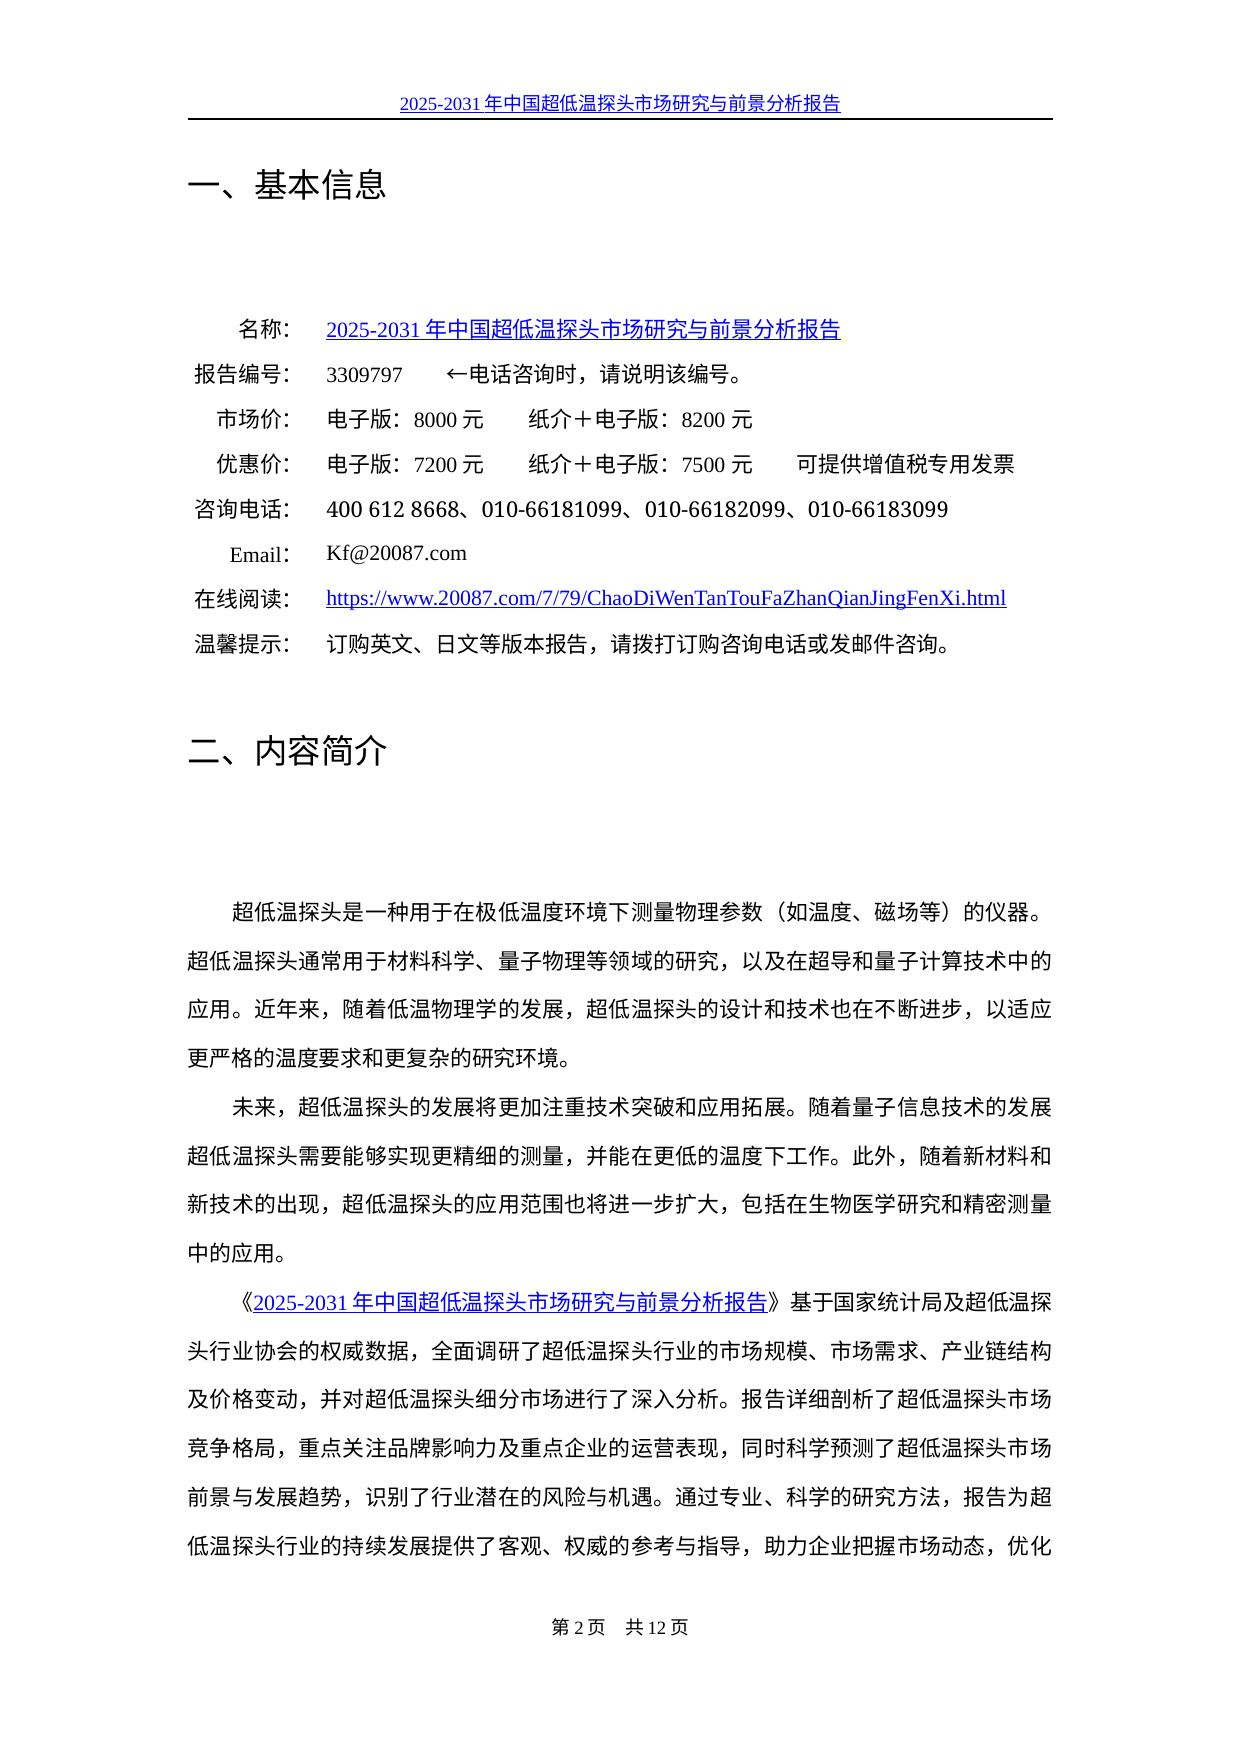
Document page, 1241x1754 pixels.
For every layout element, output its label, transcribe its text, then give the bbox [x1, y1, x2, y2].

table_cell 电子版：7200 元 纸介＋电子版：7500 元 可提供增值税专用发票 [315, 447, 1073, 492]
table_cell 温馨提示： [167, 627, 315, 672]
table_header 名称： [167, 312, 315, 357]
table_cell Email： [167, 537, 315, 582]
table_cell 电子版：8000 元 纸介＋电子版：8200 元 [315, 402, 1073, 447]
table_cell 400 612 8668、010-66181099、010-66182099、010-66183099 [315, 492, 1073, 537]
table_cell 优惠价： [167, 447, 315, 492]
table_header 2025-2031年中国超低温探头市场研究与前景分析报告 [315, 312, 1073, 357]
table_cell 3309797 ←电话咨询时，请说明该编号。 [315, 357, 1073, 402]
table_cell 市场价： [167, 402, 315, 447]
title 一、基本信息 [187, 150, 1053, 215]
table_cell 订购英文、日文等版本报告，请拨打订购咨询电话或发邮件咨询。 [315, 627, 1073, 672]
table_cell [315, 582, 1073, 627]
title 二、内容简介 [187, 717, 1053, 782]
table_cell 报告编号： [167, 357, 315, 402]
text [187, 894, 1053, 1561]
table_cell 在线阅读： [167, 582, 315, 627]
table_cell 咨询电话： [167, 492, 315, 537]
table_cell Kf@20087.com [315, 537, 1073, 582]
